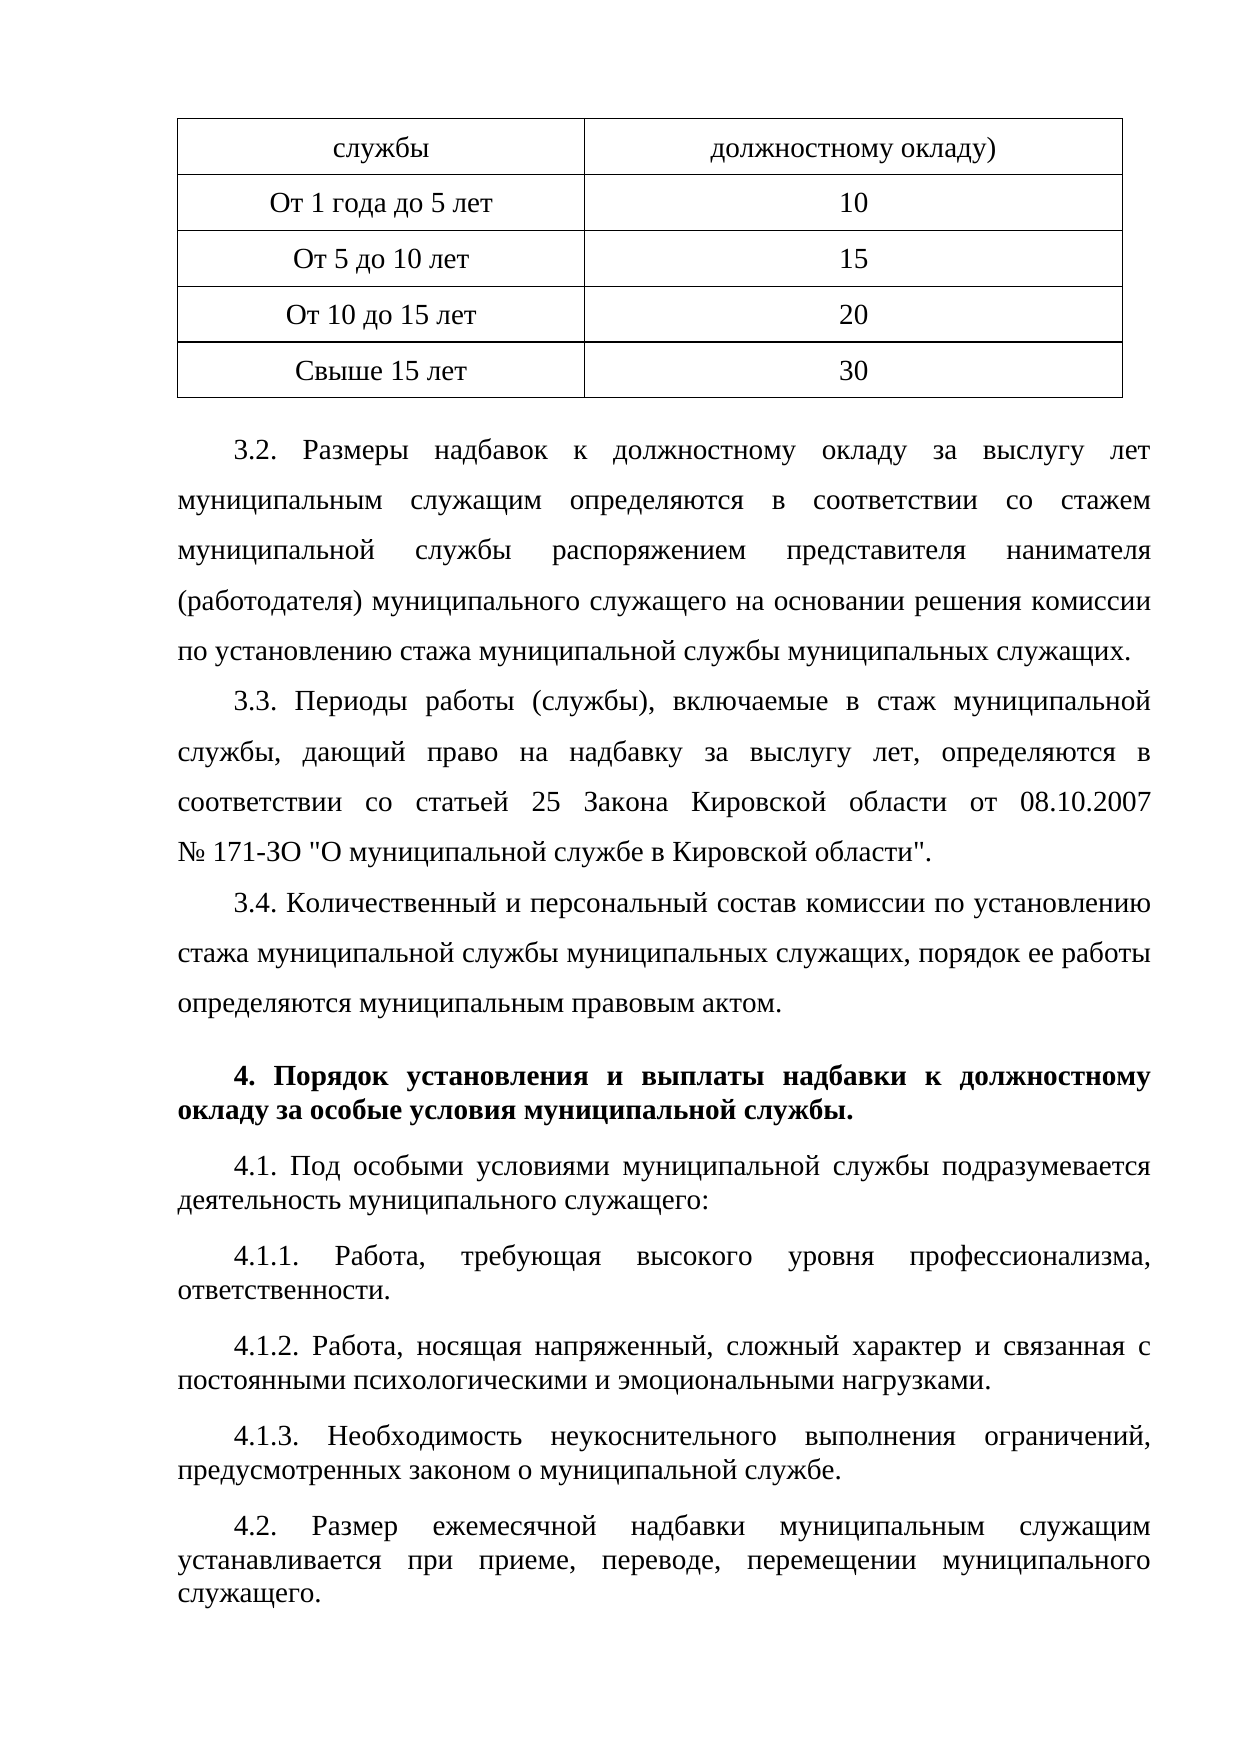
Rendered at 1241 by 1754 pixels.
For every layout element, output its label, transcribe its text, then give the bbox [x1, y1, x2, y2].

text 3.2. Размеры надбавок к должностному окладу за выслугу лет муниципальным служащим определяются в соответствии со стажем муниципальной службы распоряжением представителя нанимателя (работодателя) муниципального служащего на основании решения комиссии по установлению стажа муниципальной службы муниципальных служащих. [177, 432, 1152, 667]
text 4.1.2. Работа, носящая напряженный, сложный характер и связанная с постоянными психологическими и эмоциональными нагрузками. [177, 1328, 1152, 1396]
text 3.3. Периоды работы (службы), включаемые в стаж муниципальной службы, дающий право на надбавку за выслугу лет, определяются в соответствии со статьей 25 Закона Кировской области от 08.10.2007 № 171-ЗО "О муниципальной службе в Кировской области". [177, 683, 1152, 868]
text 4.1.3. Необходимость неукоснительного выполнения ограничений, предусмотренных законом о муниципальной службе. [177, 1418, 1152, 1486]
table_cell От 1 года до 5 лет [178, 175, 584, 230]
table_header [585, 119, 1122, 174]
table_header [178, 119, 584, 174]
table_cell 10 [585, 175, 1122, 230]
table_cell 15 [585, 231, 1122, 286]
text 4.2. Размер ежемесячной надбавки муниципальным служащим устанавливается при приеме, переводе, перемещении муниципального служащего. [177, 1508, 1152, 1609]
title 4. Порядок установления и выплаты надбавки к должностному окладу за особые условия муниципальной службы. [177, 1058, 1152, 1126]
text 4.1. Под особыми условиями муниципальной службы подразумевается деятельность муниципального служащего: [177, 1148, 1152, 1216]
table_cell От 10 до 15 лет [178, 287, 584, 341]
table_cell 20 [585, 287, 1122, 341]
table_cell Свыше 15 лет [178, 343, 584, 397]
table_cell 30 [585, 343, 1122, 397]
text 4.1.1. Работа, требующая высокого уровня профессионализма, ответственности. [177, 1238, 1152, 1306]
text 3.4. Количественный и персональный состав комиссии по установлению стажа муниципальной службы муниципальных служащих, порядок ее работы определяются муниципальным правовым актом. [177, 885, 1152, 1019]
table_cell От 5 до 10 лет [178, 231, 584, 286]
